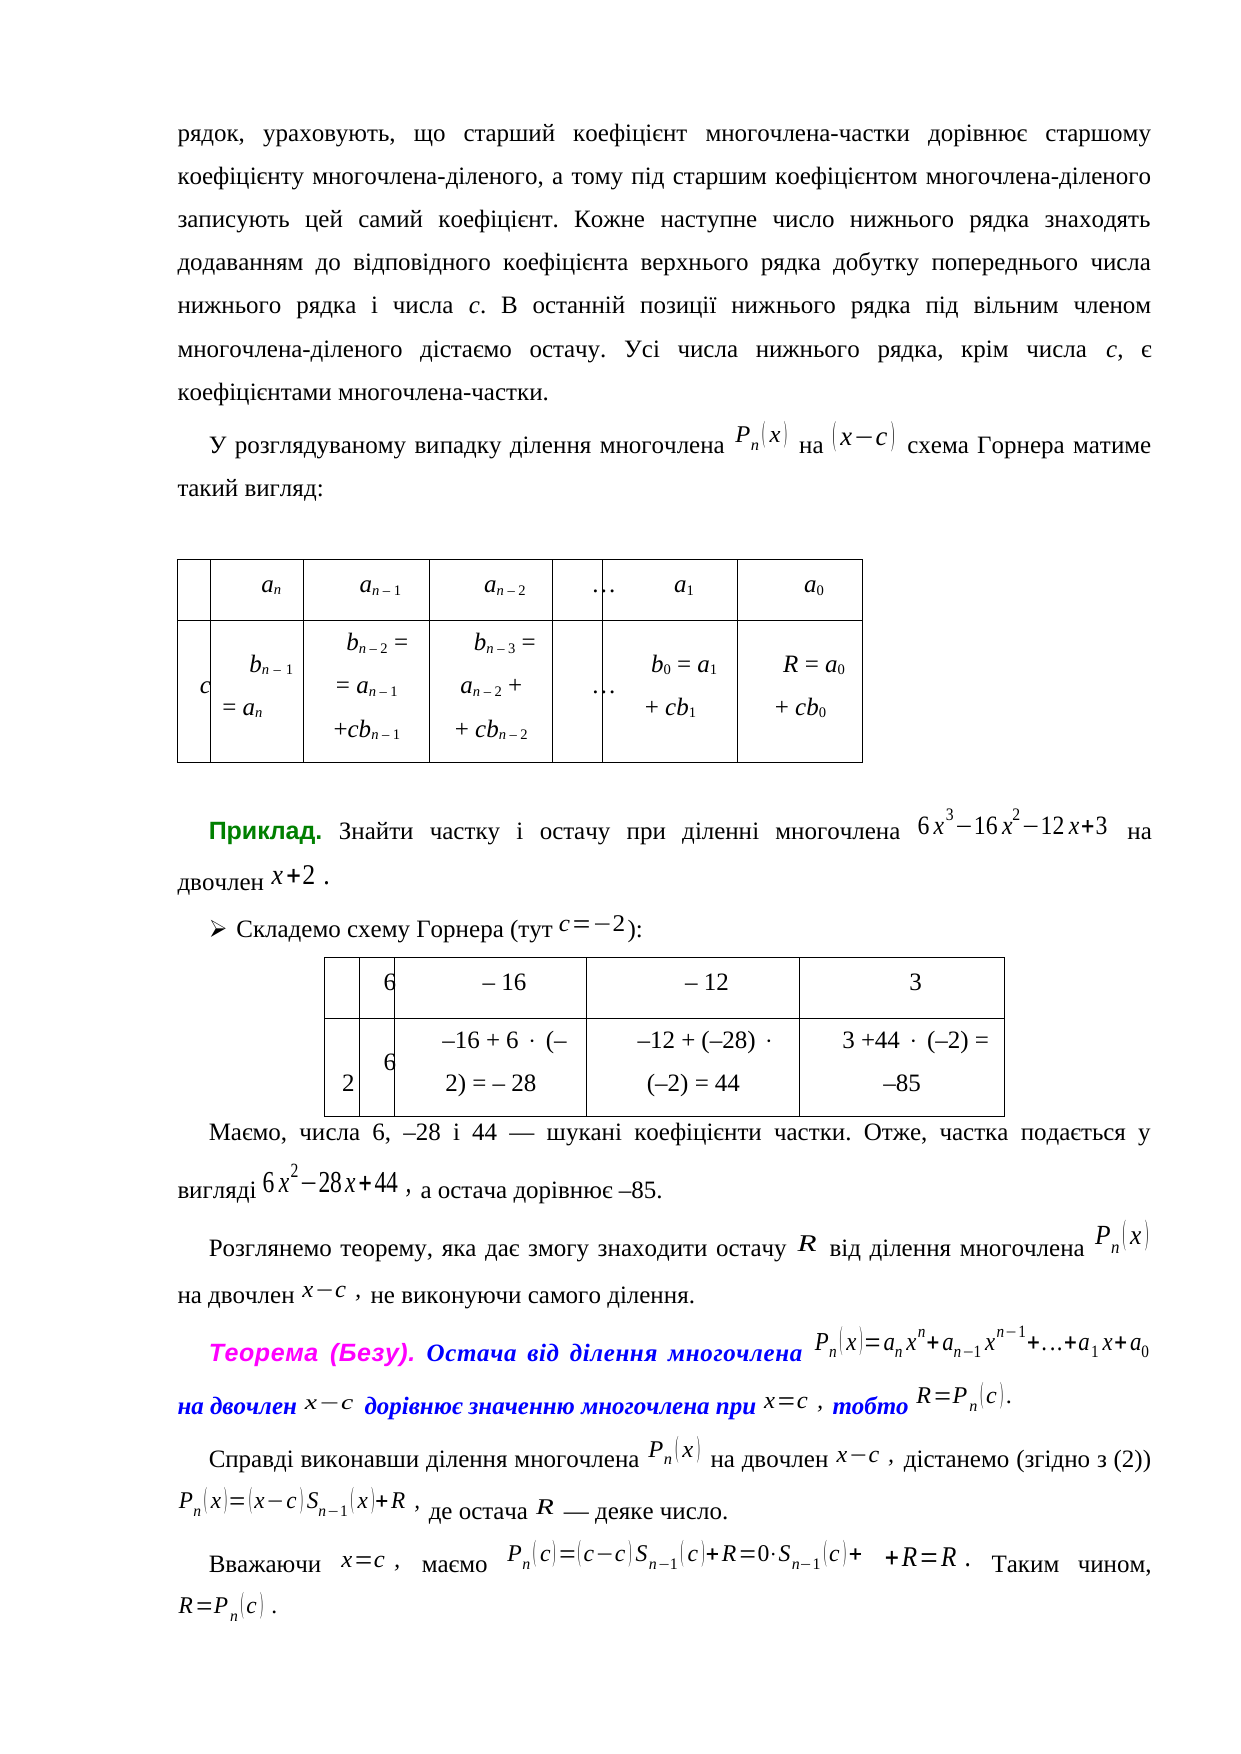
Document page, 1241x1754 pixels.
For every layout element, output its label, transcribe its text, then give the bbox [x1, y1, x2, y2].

text Теорема (Безу). Остача від ділення многочлена на двочлен дорівнює значенню многочлена при тобто [177, 1323, 1152, 1420]
table_header [178, 560, 210, 620]
table_header 3 [800, 958, 1004, 1018]
table_cell b0 = a1 + cb1 [603, 621, 737, 762]
table_cell … [553, 621, 602, 762]
text У розглядуваному випадку ділення многочлена на схема Горнера матиме такий вигляд: [177, 420, 1152, 502]
table_cell –2 [325, 1019, 359, 1116]
table_cell с [178, 621, 210, 762]
table_header an – 1 [304, 560, 429, 620]
table_header a1 [603, 560, 737, 620]
table_cell bn – 3 = an – 2 + + cbn – 2 [430, 621, 552, 762]
text Маємо, числа 6, –28 і 44 — шукані коефіцієнти частки. Отже, частка подається у вигляді а остача дорівнює –85. [177, 1117, 1152, 1204]
table_header – 16 [395, 958, 586, 1018]
table_header a0 [738, 560, 862, 620]
table_cell –16 + 6 (–2) = – 28 [395, 1019, 586, 1116]
table_cell bn – 1 = an [211, 621, 303, 762]
table_cell –12 + (–28) (–2) = 44 [587, 1019, 799, 1116]
table_cell bn – 2 = = an – 1 +cbn – 1 [304, 621, 429, 762]
table_header an [211, 560, 303, 620]
text Справді виконавши ділення многочлена на двочлен дістанемо (згідно з (2)) де остача — деяке число. [177, 1434, 1152, 1525]
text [177, 118, 1152, 406]
table_cell 6 [360, 1019, 394, 1116]
text Приклад. Знайти частку і остачу при діленні многочлена на двочлен [177, 806, 1152, 896]
list Складемо схему Горнера (тут ): [177, 911, 1152, 943]
text Розглянемо теорему, яка дає змогу знаходити остачу від ділення многочлена на двочлен не виконуючи самого ділення. [177, 1218, 1152, 1309]
text Вважаючи маємо Таким чином, [177, 1539, 1152, 1624]
table_header an – 2 [430, 560, 552, 620]
table_header 6 [360, 958, 394, 1018]
table_header [325, 958, 359, 1018]
table_header – 12 [587, 958, 799, 1018]
table_cell 3 +44 (–2) = –85 [800, 1019, 1004, 1116]
table_cell R = a0 + cb0 [738, 621, 862, 762]
table_header … [553, 560, 602, 620]
